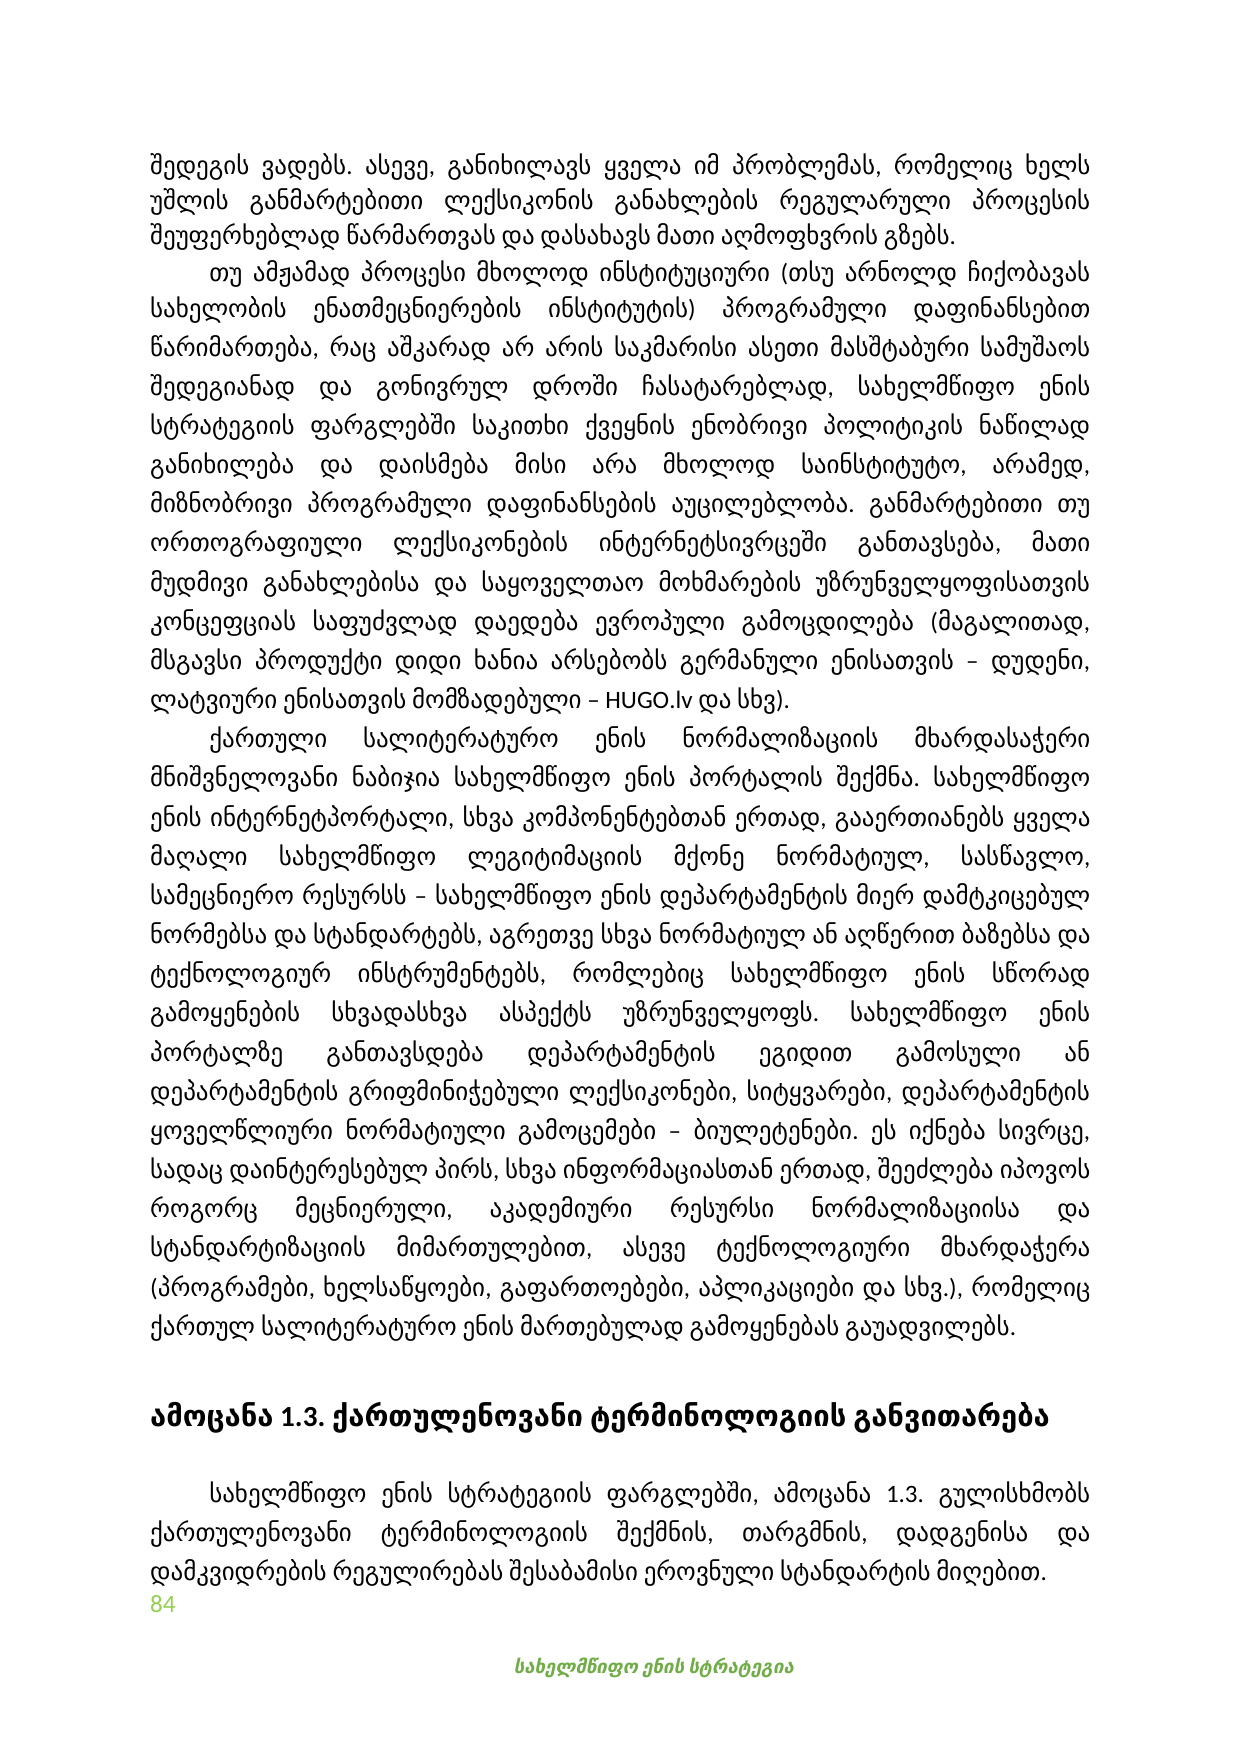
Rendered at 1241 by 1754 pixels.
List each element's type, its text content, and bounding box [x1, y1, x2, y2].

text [150, 150, 1090, 251]
text ქართული სალიტერატურო ენის ნორმალიზაციის მხარდასაჭერი მნიშვნელოვანი ნაბიჯია სახელმწიფო ენის პორტალის შექმნა. სახელმწიფო ენის ინტერნეტპორტალი, სხვა კომპონენტებთან ერთად, გააერთიანებს ყველა მაღალი სახელმწიფო ლეგიტიმაციის მქონე ნორმატიულ, სასწავლო, სამეცნიერო რესურსს – სახელმწიფო ენის დეპარტამენტის მიერ დამტკიცებულ ნორმებსა და სტანდარტებს, აგრეთვე სხვა ნორმატიულ ან აღწერით ბაზებსა და ტექნოლოგიურ ინსტრუმენტებს, რომლებიც სახელმწიფო ენის სწორად გამოყენების სხვადასხვა ასპექტს უზრუნველყოფს. სახელმწიფო ენის პორტალზე განთავსდება დეპარტამენტის ეგიდით გამოსული ან დეპარტამენტის გრიფმინიჭებული ლექსიკონები, სიტყვარები, დეპარტამენტის ყოველწლიური ნორმატიული გამოცემები – ბიულეტენები. ეს იქნება სივრცე, სადაც დაინტერესებულ პირს, სხვა ინფორმაციასთან ერთად, შეეძლება იპოვოს როგორც მეცნიერული, აკადემიური რესურსი ნორმალიზაციისა და სტანდარტიზაციის მიმართულებით, ასევე ტექნოლოგიური მხარდაჭერა (პროგრამები, ხელსაწყოები, გაფართოებები, აპლიკაციები და სხვ.), რომელიც ქართულ სალიტერატურო ენის მართებულად გამოყენებას გაუადვილებს. [150, 721, 1090, 1342]
text თუ ამჟამად პროცესი მხოლოდ ინსტიტუციური (თსუ არნოლდ ჩიქობავას სახელობის ენათმეცნიერების ინსტიტუტის) პროგრამული დაფინანსებით წარიმართება, რაც აშკარად არ არის საკმარისი ასეთი მასშტაბური სამუშაოს შედეგიანად და გონივრულ დროში ჩასატარებლად, სახელმწიფო ენის სტრატეგიის ფარგლებში საკითხი ქვეყნის ენობრივი პოლიტიკის ნაწილად განიხილება და დაისმება მისი არა მხოლოდ საინსტიტუტო, არამედ, მიზნობრივი პროგრამული დაფინანსების აუცილებლობა. განმარტებითი თუ ორთოგრაფიული ლექსიკონების ინტერნეტსივრცეში განთავსება, მათი მუდმივი განახლებისა და საყოველთაო მოხმარების უზრუნველყოფისათვის კონცეფციას საფუძვლად დაედება ევროპული გამოცდილება (მაგალითად, მსგავსი პროდუქტი დიდი ხანია არსებობს გერმანული ენისათვის – დუდენი, ლატვიური ენისათვის მომზადებული – HUGO.lv და სხვ). [150, 255, 1090, 716]
subtitle ამოცანა 1.3. ქართულენოვანი ტერმინოლოგიის განვითარება [150, 1395, 1090, 1435]
text სახელმწიფო ენის სტრატეგიის ფარგლებში, ამოცანა 1.3. გულისხმობს ქართულენოვანი ტერმინოლოგიის შექმნის, თარგმნის, დადგენისა და დამკვიდრების რეგულირებას შესაბამისი ეროვნული სტანდარტის მიღებით. [150, 1476, 1090, 1588]
